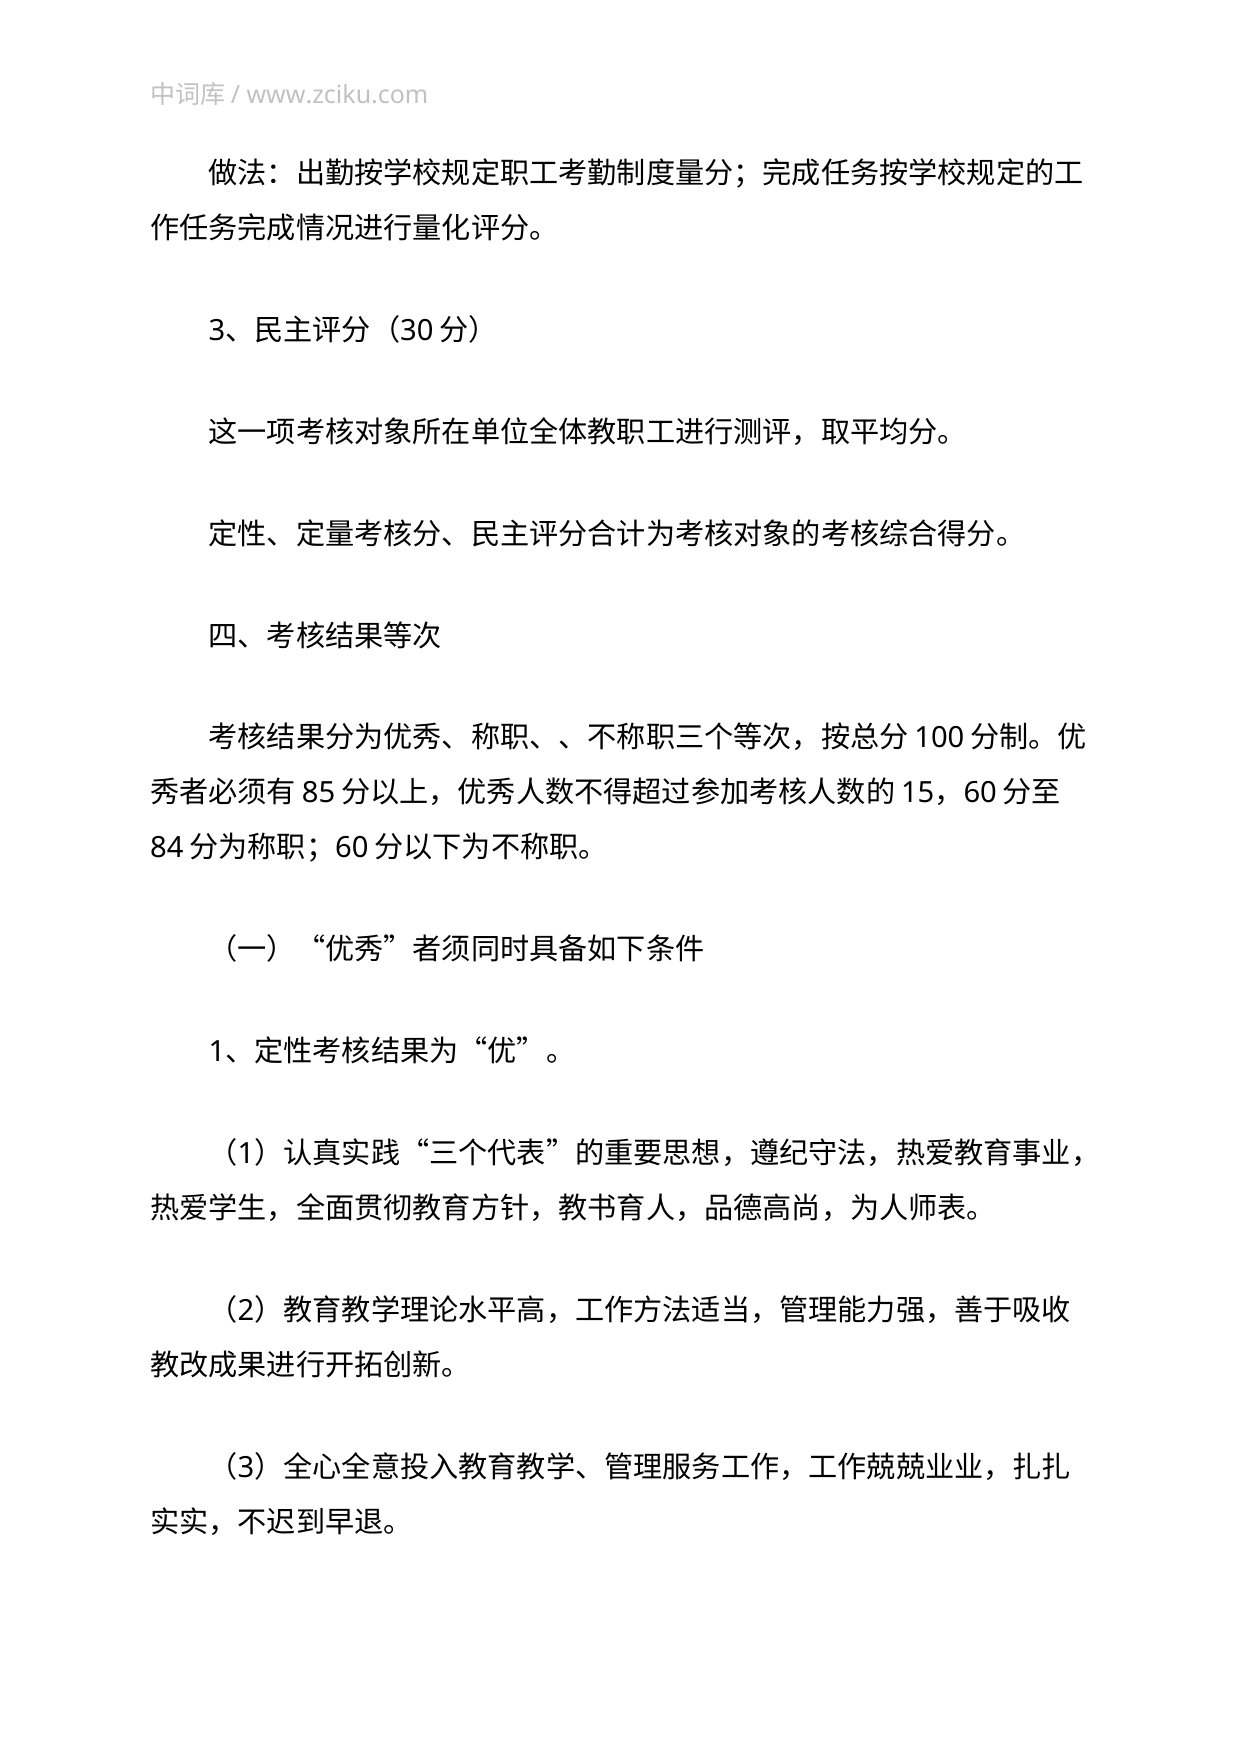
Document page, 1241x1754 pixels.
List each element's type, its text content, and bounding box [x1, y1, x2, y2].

text （一）“优秀”者须同时具备如下条件 [150, 926, 1090, 968]
text （3）全心全意投入教育教学、管理服务工作，工作兢兢业业，扎扎实实，不迟到早退。 [150, 1443, 1090, 1541]
text 定性、定量考核分、民主评分合计为考核对象的考核综合得分。 [150, 510, 1090, 553]
text （1）认真实践“三个代表”的重要思想，遵纪守法，热爱教育事业，热爱学生，全面贯彻教育方针，教书育人，品德高尚，为人师表。 [150, 1130, 1090, 1227]
text 四、考核结果等次 [150, 612, 1090, 654]
text 考核结果分为优秀、称职、、不称职三个等次，按总分100分制。优秀者必须有85分以上，优秀人数不得超过参加考核人数的15，60分至84分为称职；60分以下为不称职。 [150, 714, 1090, 866]
text （2）教育教学理论水平高，工作方法适当，管理能力强，善于吸收教改成果进行开拓创新。 [150, 1286, 1090, 1384]
text 这一项考核对象所在单位全体教职工进行测评，取平均分。 [150, 409, 1090, 451]
text 3、民主评分（30分） [150, 307, 1090, 349]
text 1、定性考核结果为“优”。 [150, 1028, 1090, 1070]
text 做法：出勤按学校规定职工考勤制度量分；完成任务按学校规定的工作任务完成情况进行量化评分。 [150, 150, 1090, 247]
